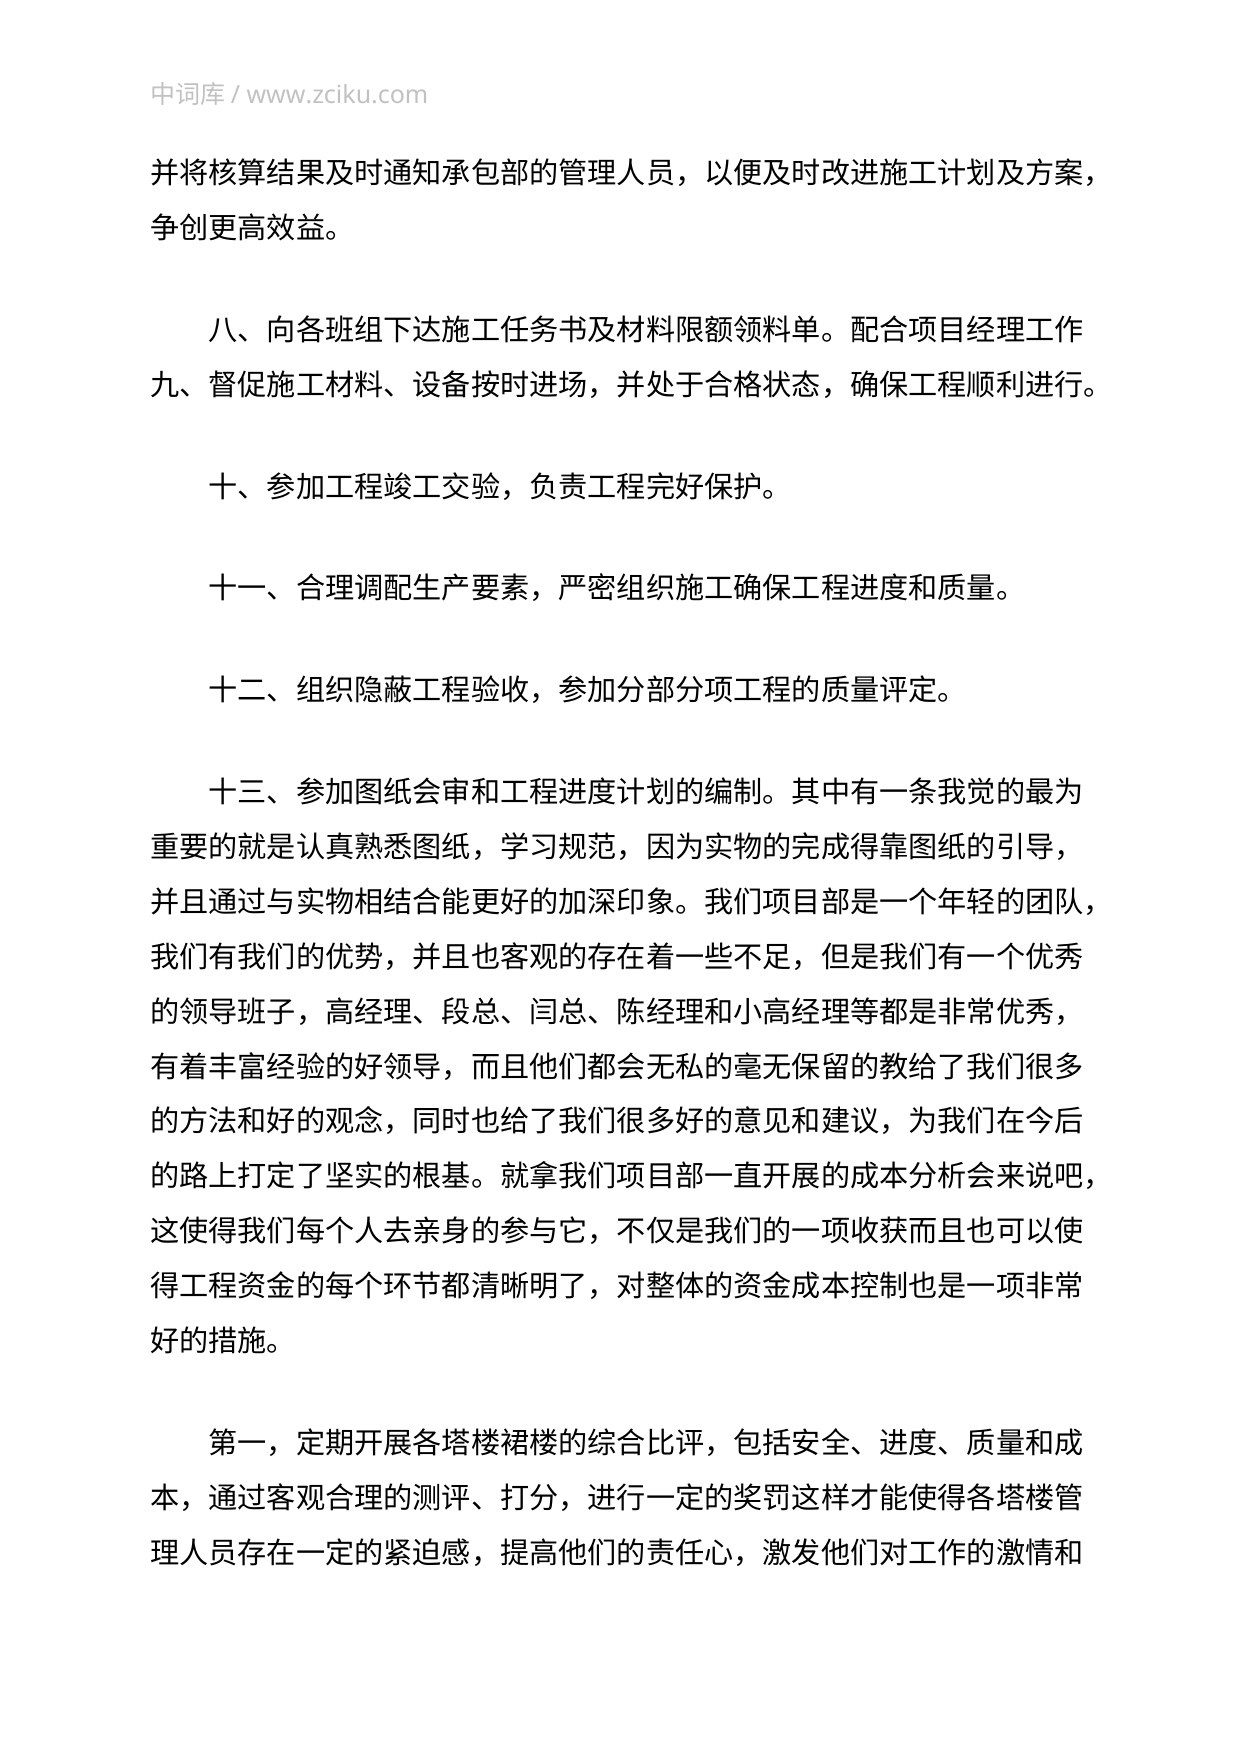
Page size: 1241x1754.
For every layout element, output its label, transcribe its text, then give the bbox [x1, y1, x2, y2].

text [150, 150, 1090, 247]
text 十、参加工程竣工交验，负责工程完好保护。 [150, 463, 1090, 506]
text 八、向各班组下达施工任务书及材料限额领料单。配合项目经理工作九、督促施工材料、设备按时进场，并处于合格状态，确保工程顺利进行。 [150, 307, 1090, 404]
text 十一、合理调配生产要素，严密组织施工确保工程进度和质量。 [150, 565, 1090, 607]
text 十二、组织隐蔽工程验收，参加分部分项工程的质量评定。 [150, 667, 1090, 709]
text 十三、参加图纸会审和工程进度计划的编制。其中有一条我觉的最为重要的就是认真熟悉图纸，学习规范，因为实物的完成得靠图纸的引导，并且通过与实物相结合能更好的加深印象。我们项目部是一个年轻的团队，我们有我们的优势，并且也客观的存在着一些不足，但是我们有一个优秀的领导班子，高经理、段总、闫总、陈经理和小高经理等都是非常优秀，有着丰富经验的好领导，而且他们都会无私的毫无保留的教给了我们很多的方法和好的观念，同时也给了我们很多好的意见和建议，为我们在今后的路上打定了坚实的根基。就拿我们项目部一直开展的成本分析会来说吧，这使得我们每个人去亲身的参与它，不仅是我们的一项收获而且也可以使得工程资金的每个环节都清晰明了，对整体的资金成本控制也是一项非常好的措施。 [150, 769, 1090, 1360]
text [150, 1419, 1090, 1571]
